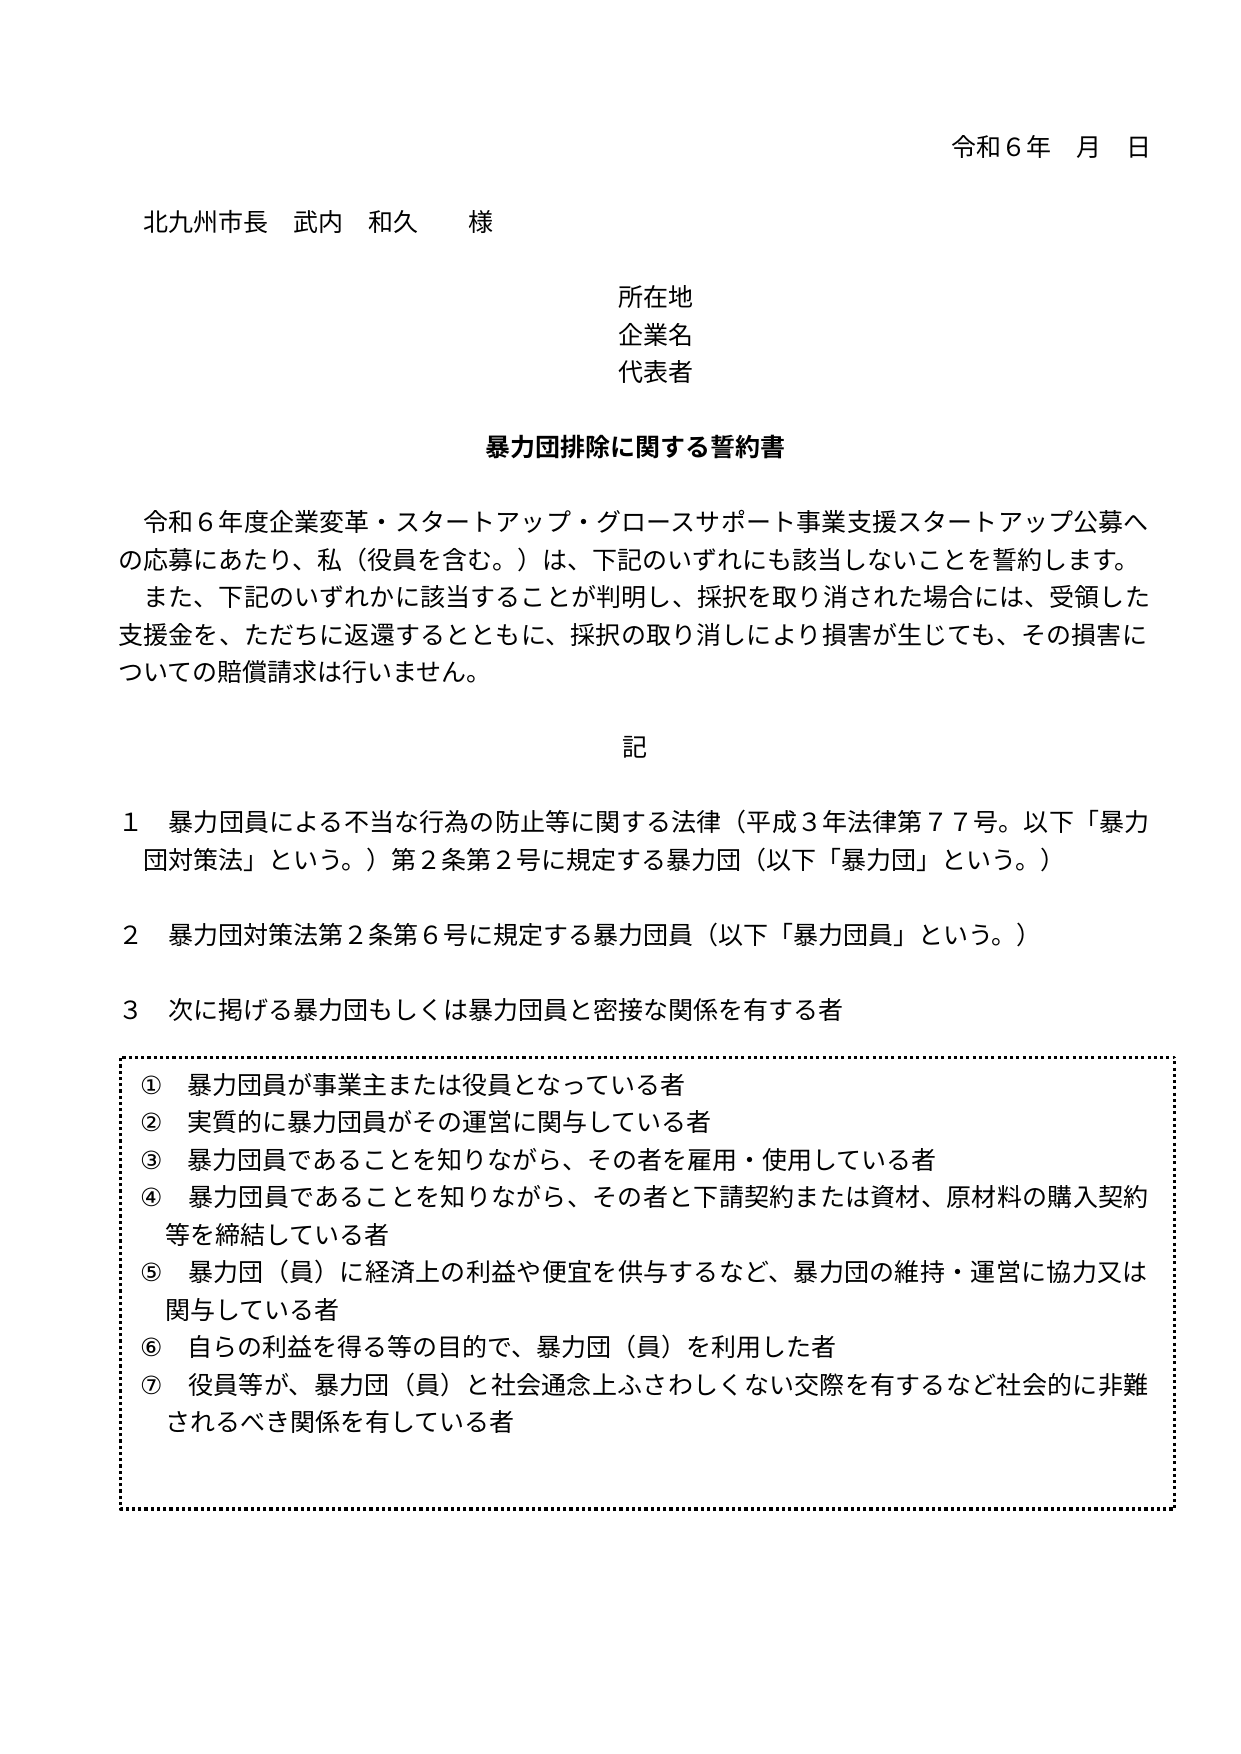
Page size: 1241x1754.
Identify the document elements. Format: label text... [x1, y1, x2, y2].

text 記 [118, 727, 1152, 764]
text ３ 次に掲げる暴力団もしくは暴力団員と密接な関係を有する者 [118, 989, 1152, 1027]
text 代表者 [118, 352, 1152, 389]
text 令和６年 月 日 [118, 127, 1152, 164]
text ③ 暴力団員であることを知りながら、その者を雇用・使用している者 [140, 1139, 1152, 1177]
text ⑤ 暴力団（員）に経済上の利益や便宜を供与するなど、暴力団の維持・運営に協力又は関与している者 [140, 1252, 1152, 1327]
text ⑥ 自らの利益を得る等の目的で、暴力団（員）を利用した者 [140, 1327, 1152, 1364]
text ② 実質的に暴力団員がその運営に関与している者 [140, 1102, 1152, 1139]
text 令和６年度企業変革・スタートアップ・グロースサポート事業支援スタートアップ公募への応募にあたり、私（役員を含む。）は、下記のいずれにも該当しないことを誓約します。 [118, 502, 1152, 577]
text 企業名 [118, 314, 1152, 352]
text ① 暴力団員が事業主または役員となっている者 [140, 1064, 1152, 1102]
text 暴力団排除に関する誓約書 [118, 427, 1152, 464]
text ④ 暴力団員であることを知りながら、その者と下請契約または資材、原材料の購入契約等を締結している者 [140, 1177, 1152, 1252]
text ２ 暴力団対策法第２条第６号に規定する暴力団員（以下「暴力団員」という。） [118, 914, 1152, 952]
text 所在地 [118, 277, 1152, 314]
text また、下記のいずれかに該当することが判明し、採択を取り消された場合には、受領した支援金を、ただちに返還するとともに、採択の取り消しにより損害が生じても、その損害についての賠償請求は行いません。 [118, 577, 1152, 689]
text 北九州市長 武内 和久 様 [118, 202, 1152, 239]
text １ 暴力団員による不当な行為の防止等に関する法律（平成３年法律第７７号。以下「暴力団対策法」という。）第２条第２号に規定する暴力団（以下「暴力団」という。） [118, 802, 1152, 877]
text ⑦ 役員等が、暴力団（員）と社会通念上ふさわしくない交際を有するなど社会的に非難されるべき関係を有している者 [140, 1364, 1152, 1439]
